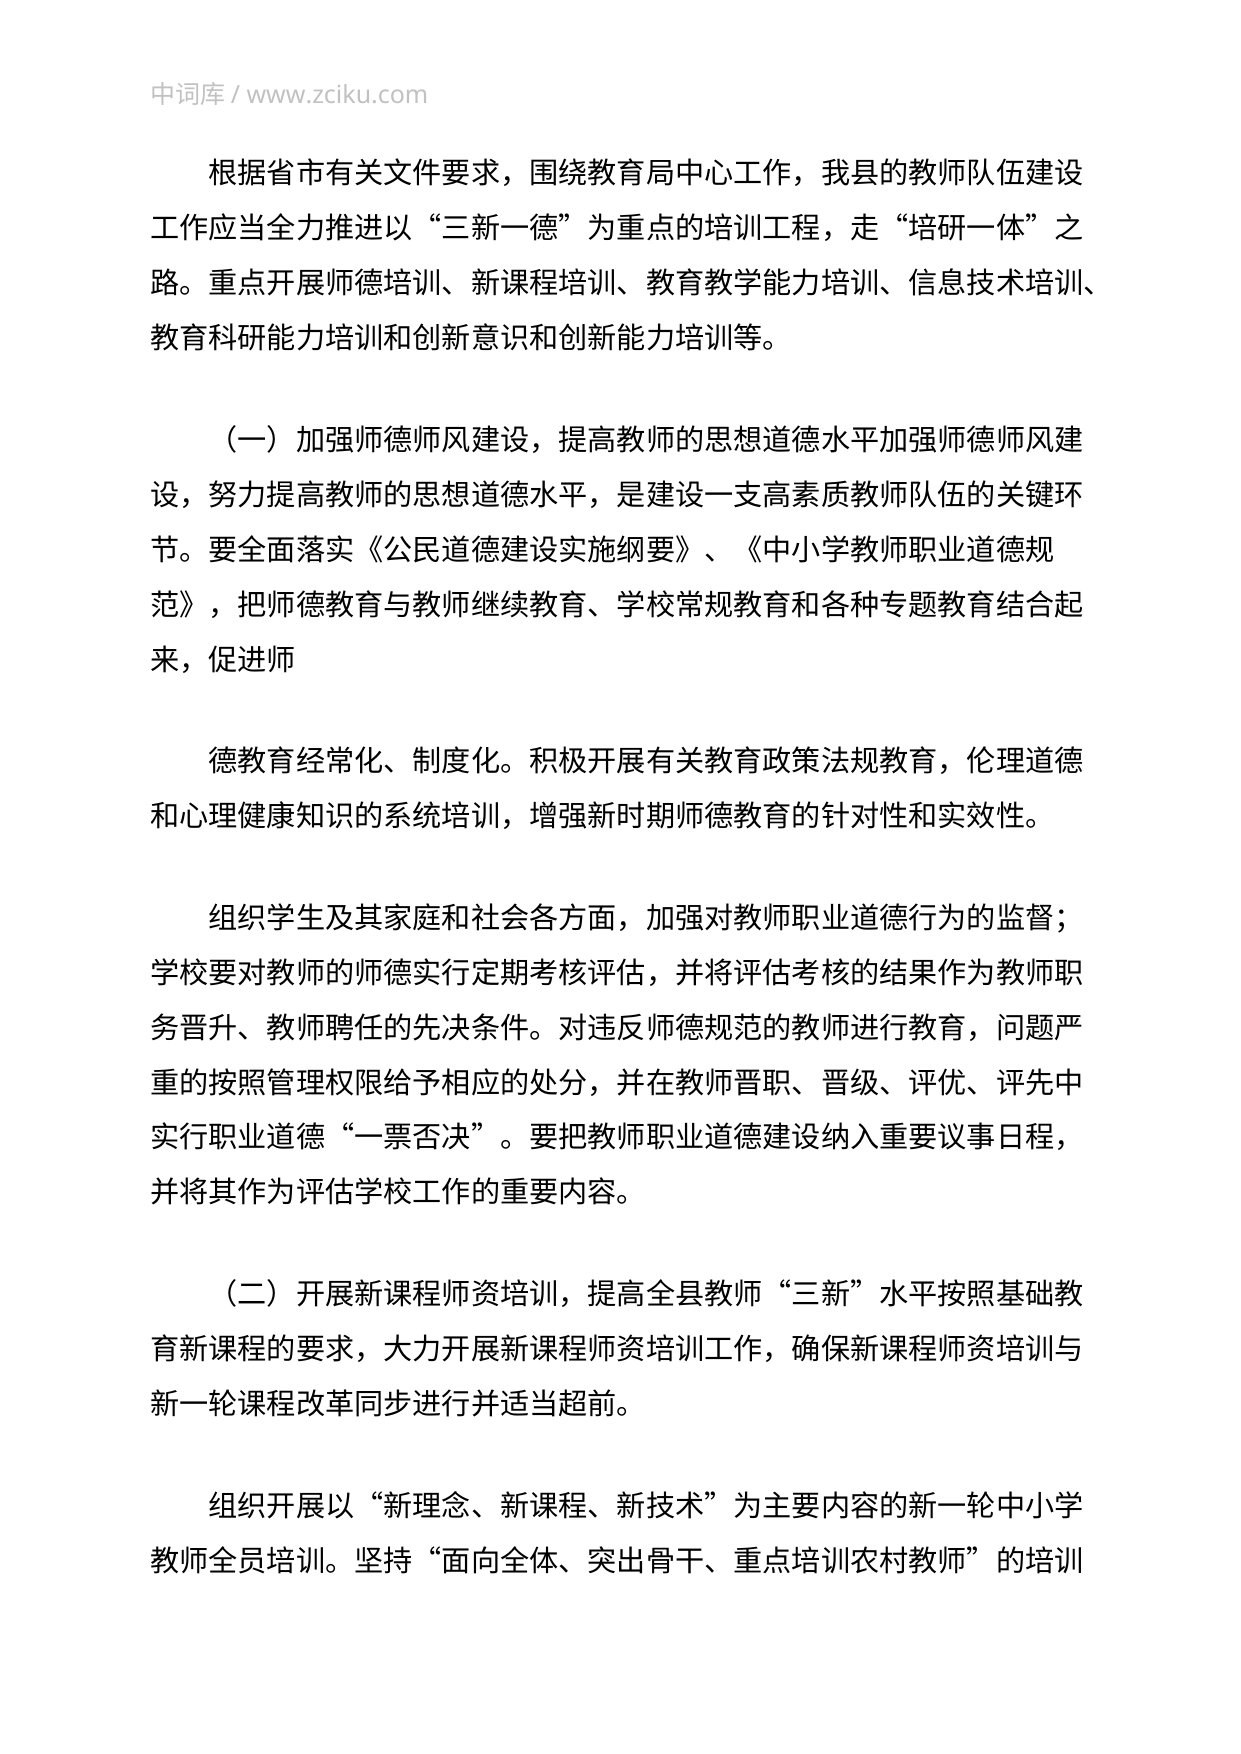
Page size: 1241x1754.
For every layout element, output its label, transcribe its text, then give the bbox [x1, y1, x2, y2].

text （二）开展新课程师资培训，提高全县教师“三新”水平按照基础教育新课程的要求，大力开展新课程师资培训工作，确保新课程师资培训与新一轮课程改革同步进行并适当超前。 [150, 1271, 1090, 1423]
text 德教育经常化、制度化。积极开展有关教育政策法规教育，伦理道德和心理健康知识的系统培训，增强新时期师德教育的针对性和实效性。 [150, 738, 1090, 835]
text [150, 1482, 1090, 1579]
text 根据省市有关文件要求，围绕教育局中心工作，我县的教师队伍建设工作应当全力推进以“三新一德”为重点的培训工程，走“培研一体”之路。重点开展师德培训、新课程培训、教育教学能力培训、信息技术培训、教育科研能力培训和创新意识和创新能力培训等。 [150, 150, 1090, 357]
text （一）加强师德师风建设，提高教师的思想道德水平加强师德师风建设，努力提高教师的思想道德水平，是建设一支高素质教师队伍的关键环节。要全面落实《公民道德建设实施纲要》、《中小学教师职业道德规范》，把师德教育与教师继续教育、学校常规教育和各种专题教育结合起来，促进师 [150, 416, 1090, 678]
text 组织学生及其家庭和社会各方面，加强对教师职业道德行为的监督；学校要对教师的师德实行定期考核评估，并将评估考核的结果作为教师职务晋升、教师聘任的先决条件。对违反师德规范的教师进行教育，问题严重的按照管理权限给予相应的处分，并在教师晋职、晋级、评优、评先中实行职业道德“一票否决”。要把教师职业道德建设纳入重要议事日程，并将其作为评估学校工作的重要内容。 [150, 894, 1090, 1211]
